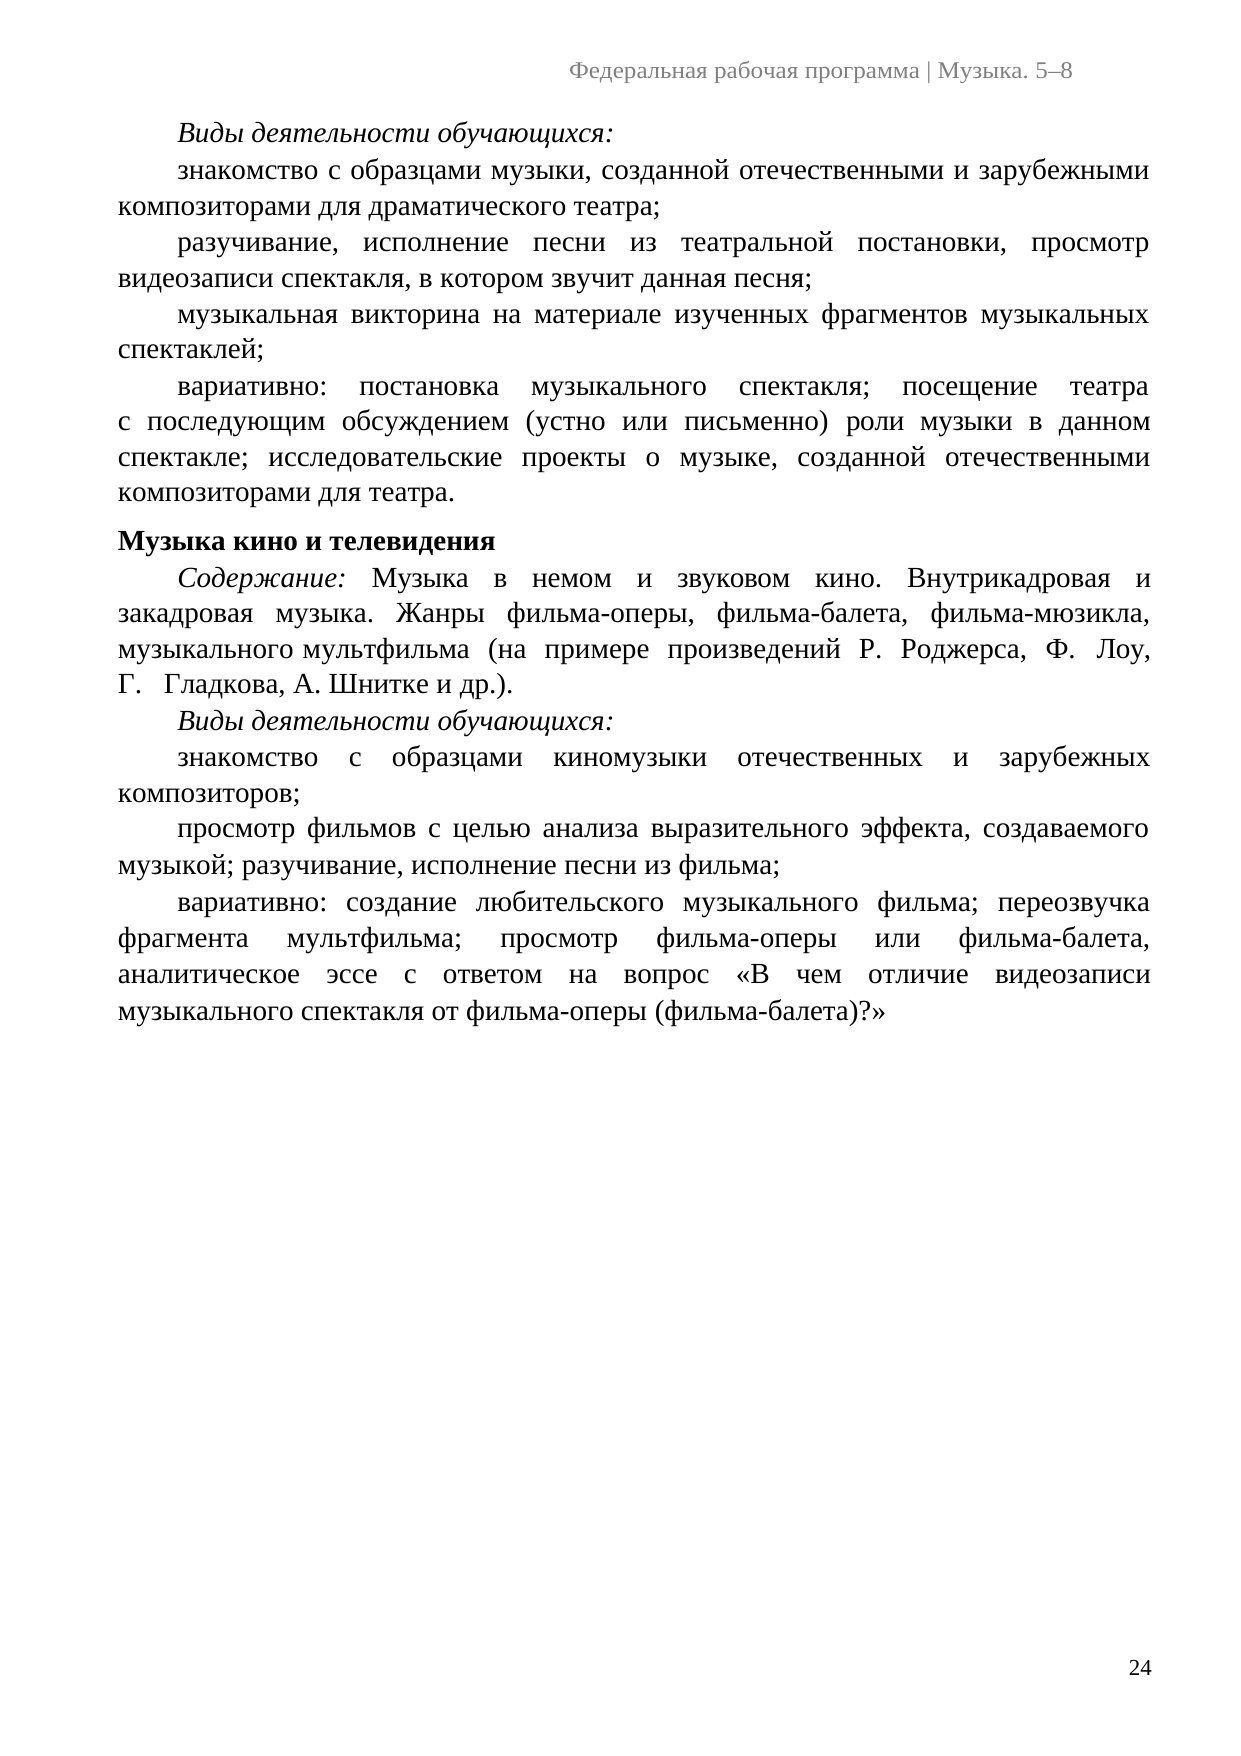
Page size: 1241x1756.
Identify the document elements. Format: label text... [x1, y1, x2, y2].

text просмотр фильмов с целью анализа выразительного эффекта, создаваемого музыкой; разучивание, исполнение песни из фильма; [118, 811, 1150, 881]
text разучивание, исполнение песни из театральной постановки, просмотр видеозаписи спектакля, в котором звучит данная песня; [118, 224, 1150, 293]
text вариативно: постановка музыкального спектакля; посещение театра с последующим обсуждением (устно или письменно) роли музыки в данном спектакле; исследовательские проекты о музыке, созданной отечественными композиторами для театра. [118, 368, 1151, 508]
text Виды деятельности обучающихся: [177, 115, 1163, 148]
text Музыка кино и телевидения [118, 523, 1163, 557]
text Содержание: Музыка в немом и звуковом кино. Внутрикадровая и закадровая музыка. Жанры фильма-оперы, фильма-балета, фильма-мюзикла, музыкального мультфильма (на примере произведений Р. Роджерса, Ф. Лоу, Г. Гладкова, А. Шнитке и др.). [118, 560, 1151, 700]
text знакомство с образцами музыки, созданной отечественными и зарубежными композиторами для драматического театра; [118, 152, 1150, 221]
text музыкальная викторина на материале изученных фрагментов музыкальных спектаклей; [118, 296, 1150, 365]
text вариативно: создание любительского музыкального фильма; переозвучка фрагмента мультфильма; просмотр фильма-оперы или фильма-балета, аналитическое эссе с ответом на вопрос «В чем отличие видеозаписи музыкального спектакля от фильма-оперы (фильма-балета)?» [118, 884, 1151, 1026]
text Виды деятельности обучающихся: [177, 703, 1163, 737]
text знакомство с образцами киномузыки отечественных и зарубежных композиторов; [118, 739, 1151, 808]
